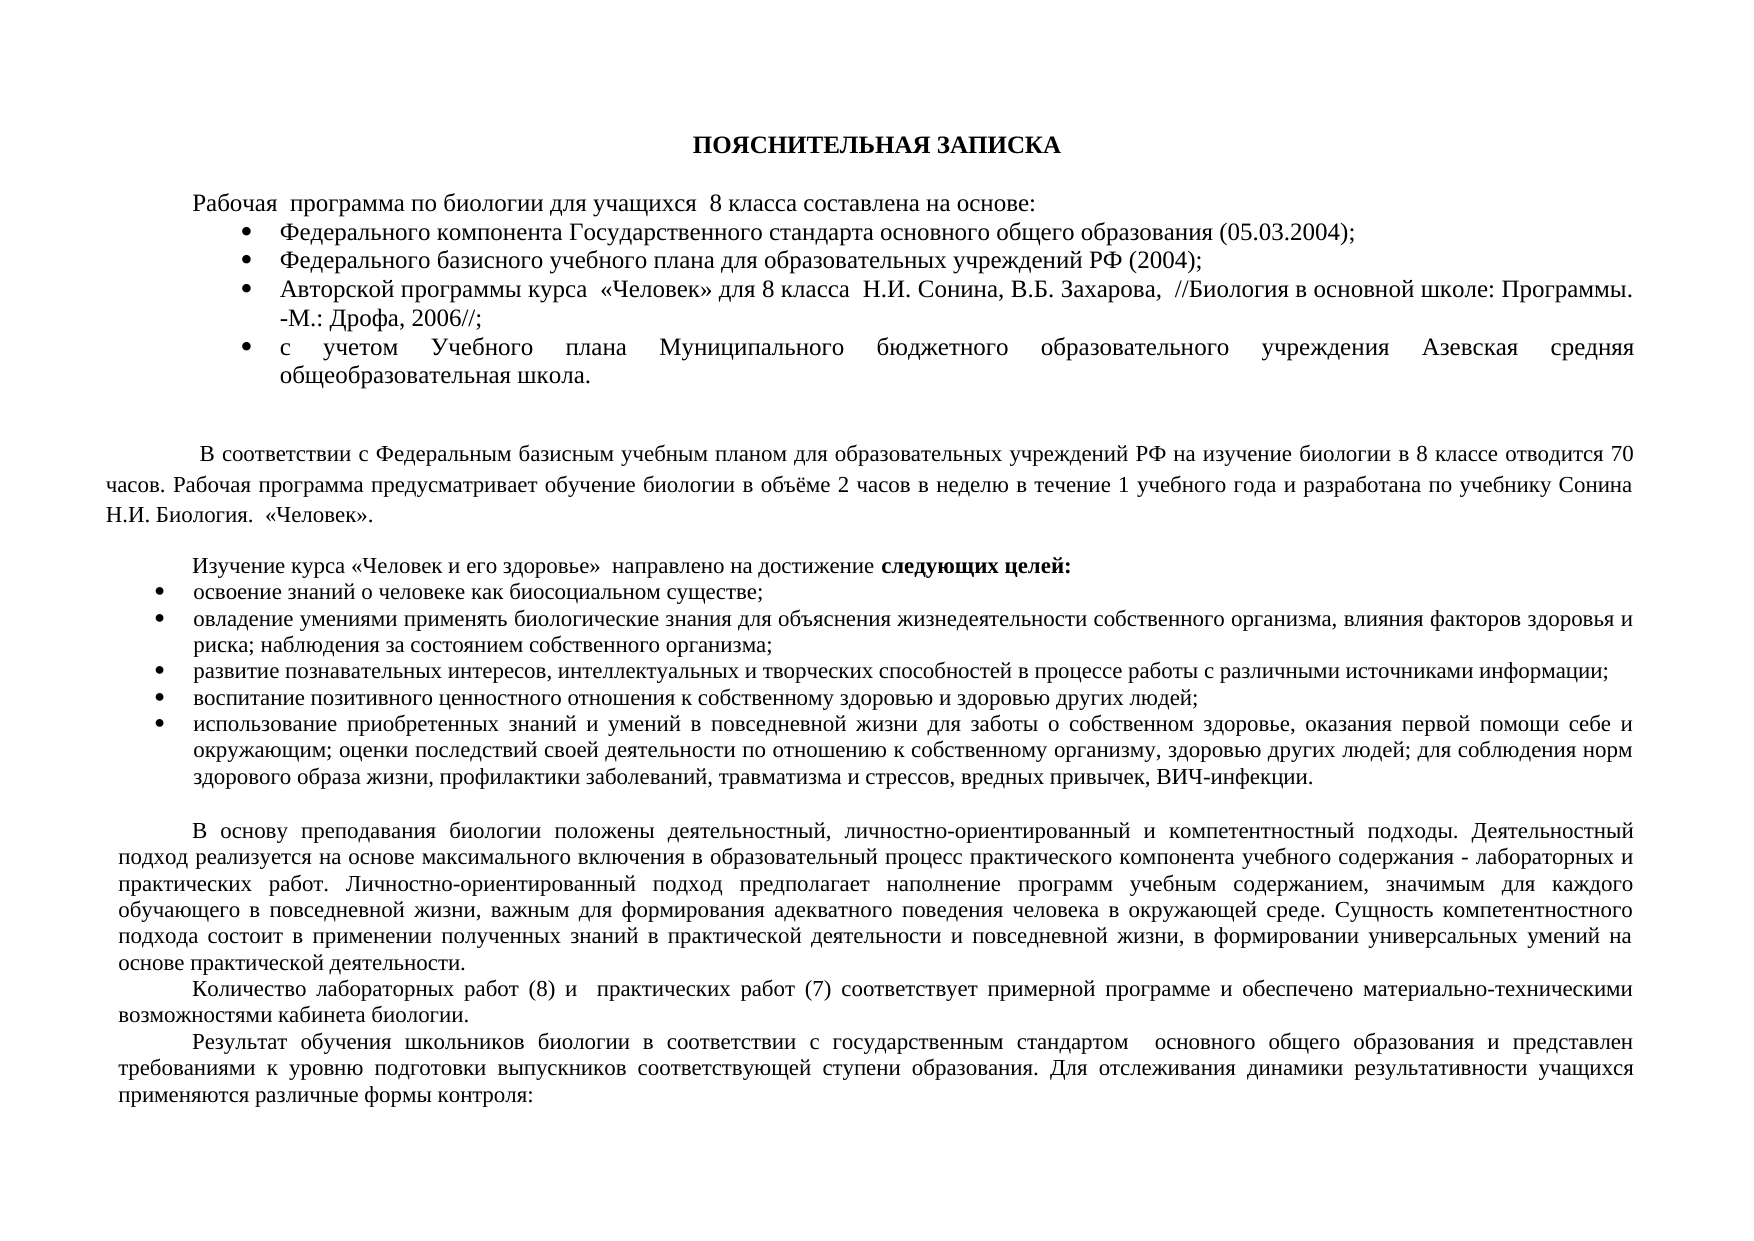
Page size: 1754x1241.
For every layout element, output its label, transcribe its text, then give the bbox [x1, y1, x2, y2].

list развитие познавательных интересов, интеллектуальных и творческих способностей в процессе работы с различными источниками информации; [156, 657, 1636, 684]
text В соответствии с Федеральным базисным учебным планом для образовательных учреждений РФ на изучение биологии в 8 классе отводится 70 часов. Рабочая программа предусматривает обучение биологии в объёме 2 часов в неделю в течение 1 учебного года и разработана по учебнику Сонина Н.И. Биология. «Человек». [106, 440, 1636, 527]
list использование приобретенных знаний и умений в повседневной жизни для заботы о собственном здоровье, оказания первой помощи себе и окружающим; оценки последствий своей деятельности по отношению к собственному организму, здоровью других людей; для соблюдения норм здорового образа жизни, профилактики заболеваний, травматизма и стрессов, вредных привычек, ВИЧ-инфекции. [156, 710, 1636, 789]
list овладение умениями применять биологические знания для объяснения жизнедеятельности собственного организма, влияния факторов здоровья и риска; наблюдения за состоянием собственного организма; [156, 604, 1636, 657]
list с учетом Учебного плана Муниципального бюджетного образовательного учреждения Азевская средняя общеобразовательная школа. [242, 332, 1636, 389]
text В основу преподавания биологии положены деятельностный, личностно-ориентированный и компетентностный подходы. Деятельностный подход реализуется на основе максимального включения в образовательный процесс практического компонента учебного содержания - лабораторных и практических работ. Личностно-ориентированный подход предполагает наполнение программ учебным содержанием, значимым для каждого обучающего в повседневной жизни, важным для формирования адекватного поведения человека в окружающей среде. Сущность компетентностного подхода состоит в применении полученных знаний в практической деятельности и повседневной жизни, в формировании универсальных умений на основе практической деятельности. [118, 817, 1636, 975]
list Федерального базисного учебного плана для образовательных учреждений РФ (2004); [242, 246, 1636, 274]
list Авторской программы курса «Человек» для 8 класса Н.И. Сонина, В.Б. Захарова, //Биология в основной школе: Программы. -М.: Дрофа, 2006//; [242, 274, 1636, 332]
text Результат обучения школьников биологии в соответствии с государственным стандартом основного общего образования и представлен требованиями к уровню подготовки выпускников соответствующей ступени образования. Для отслеживания динамики результативности учащихся применяются различные формы контроля: [118, 1028, 1636, 1107]
text Рабочая программа по биологии для учащихся 8 класса составлена на основе: [118, 188, 1636, 217]
list Федерального компонента Государственного стандарта основного общего образования (05.03.2004); [242, 217, 1636, 246]
text ПОЯСНИТЕЛЬНАЯ ЗАПИСКА [118, 131, 1636, 159]
text Количество лабораторных работ (8) и практических работ (7) соответствует примерной программе и обеспечено материально-техническими возможностями кабинета биологии. [118, 975, 1636, 1028]
list воспитание позитивного ценностного отношения к собственному здоровью и здоровью других людей; [156, 684, 1636, 710]
list освоение знаний о человеке как биосоциальном существе; [156, 578, 1636, 604]
text Изучение курса «Человек и его здоровье» направлено на достижение следующих целей: [118, 552, 1636, 578]
